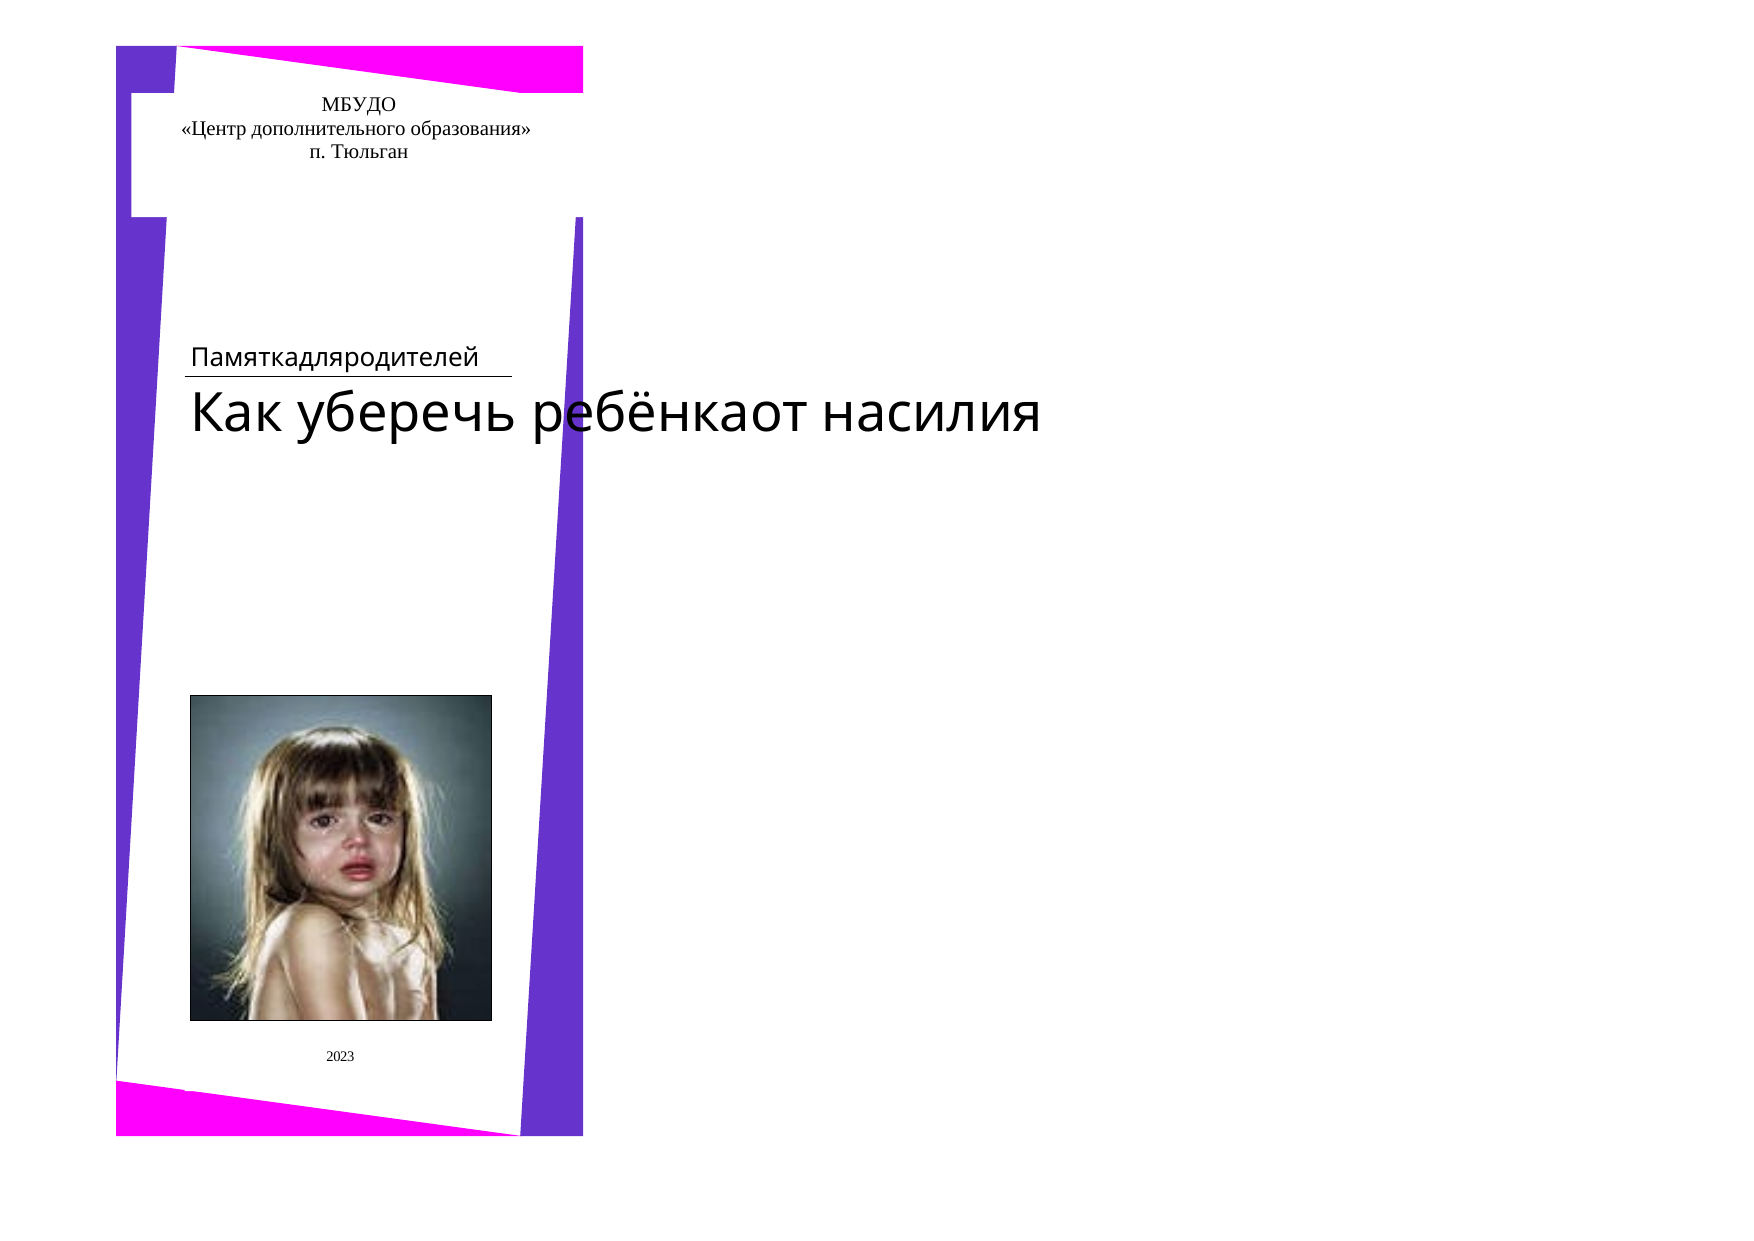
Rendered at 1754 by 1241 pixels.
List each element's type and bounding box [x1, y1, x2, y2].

picture [191, 696, 491, 1020]
